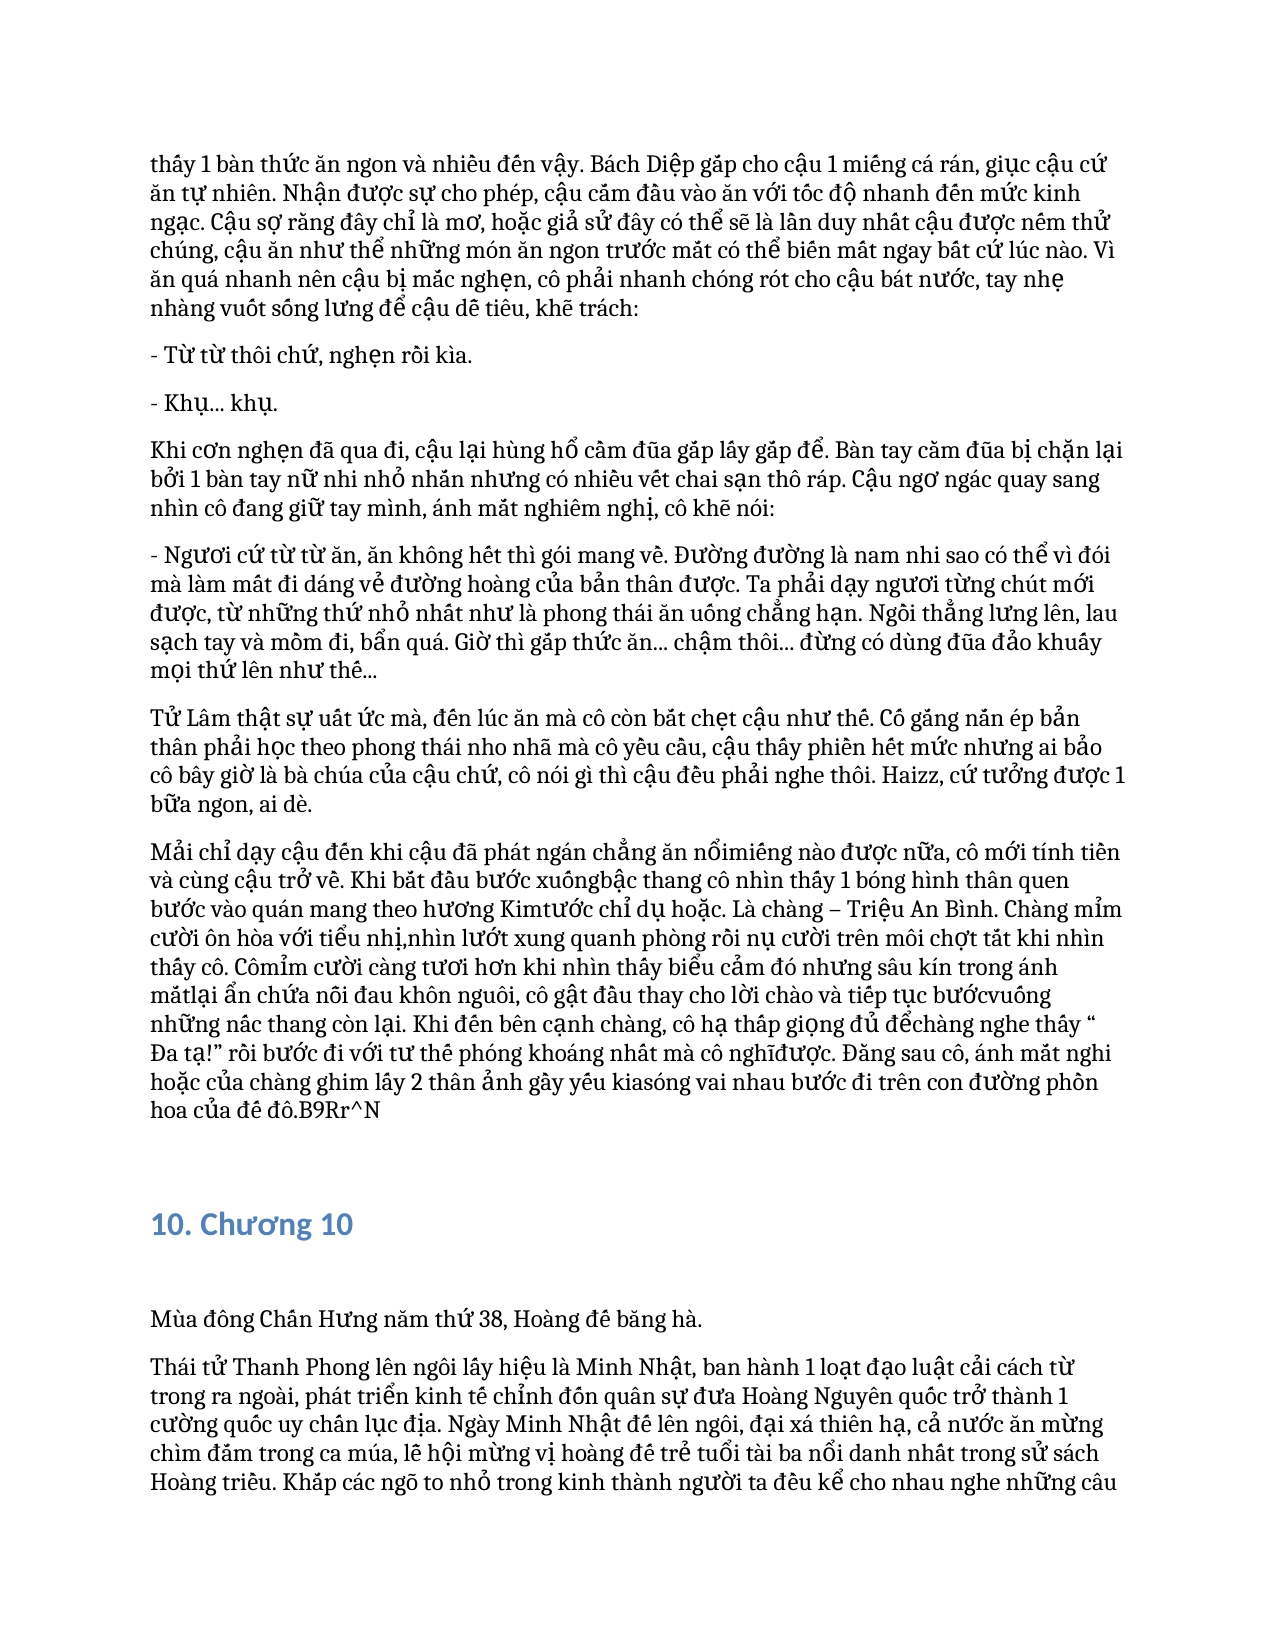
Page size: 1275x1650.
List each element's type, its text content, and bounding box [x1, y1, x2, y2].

text Khi cơn nghẹn đã qua đi, cậu lại hùng hổ cầm đũa gắp lấy gắp để. Bàn tay cằm đũa bị chặn lại bởi 1 bàn tay nữ nhi nhỏ nhắn nhưng có nhiều vết chai sạn thô ráp. Cậu ngơ ngác quay sang nhìn cô đang giữ tay mình, ánh mắt nghiêm nghị, cô khẽ nói: [150, 436, 1125, 522]
text - Ngươi cứ từ từ ăn, ăn không hết thì gói mang về. Đường đường là nam nhi sao có thể vì đói mà làm mất đi dáng vẻ đường hoàng của bản thân được. Ta phải dạy ngươi từng chút mới được, từ những thứ nhỏ nhất như là phong thái ăn uống chẳng hạn. Ngồi thẳng lưng lên, lau sạch tay và mồm đi, bẩn quá. Giờ thì gắp thức ăn... chậm thôi... đừng có dùng đũa đảo khuấy mọi thứ lên như thế... [150, 541, 1125, 685]
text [150, 150, 1125, 322]
text - Từ từ thôi chứ, nghẹn rồi kìa. [150, 341, 1125, 370]
text Mùa đông Chấn Hưng năm thứ 38, Hoàng đế băng hà. [150, 1248, 1125, 1334]
subtitle 10. Chương 10 [150, 1203, 1125, 1244]
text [150, 1353, 1125, 1497]
text - Khụ... khụ. [150, 389, 1125, 417]
text Mải chỉ dạy cậu đến khi cậu đã phát ngán chẳng ăn nổimiếng nào được nữa, cô mới tính tiền và cùng cậu trở về. Khi bắt đầu bước xuốngbậc thang cô nhìn thấy 1 bóng hình thân quen bước vào quán mang theo hương Kimtước chỉ dụ hoặc. Là chàng – Triệu An Bình. Chàng mỉm cười ôn hòa với tiểu nhị,nhìn lướt xung quanh phòng rồi nụ cười trên môi chợt tắt khi nhìn thấy cô. Cômỉm cười càng tươi hơn khi nhìn thấy biểu cảm đó nhưng sâu kín trong ánh mắtlại ẩn chứa nỗi đau khôn nguôi, cô gật đầu thay cho lời chào và tiếp tục bướcvuống những nấc thang còn lại. Khi đến bên cạnh chàng, cô hạ thấp giọng đủ đểchàng nghe thấy “ Đa tạ!” rồi bước đi với tư thế phóng khoáng nhất mà cô nghĩđược. Đằng sau cô, ánh mắt nghi hoặc của chàng ghim lấy 2 thân ảnh gầy yếu kiasóng vai nhau bước đi trên con đường phồn hoa của đế đô.B9Rr^N [150, 837, 1125, 1182]
text Tử Lâm thật sự uất ức mà, đến lúc ăn mà cô còn bắt chẹt cậu như thế. Cố gắng nắn ép bản thân phải học theo phong thái nho nhã mà cô yều cầu, cậu thấy phiền hết mức nhưng ai bảo cô bây giờ là bà chúa của cậu chứ, cô nói gì thì cậu đều phải nghe thôi. Haizz, cứ tưởng được 1 bữa ngon, ai dè. [150, 704, 1125, 819]
